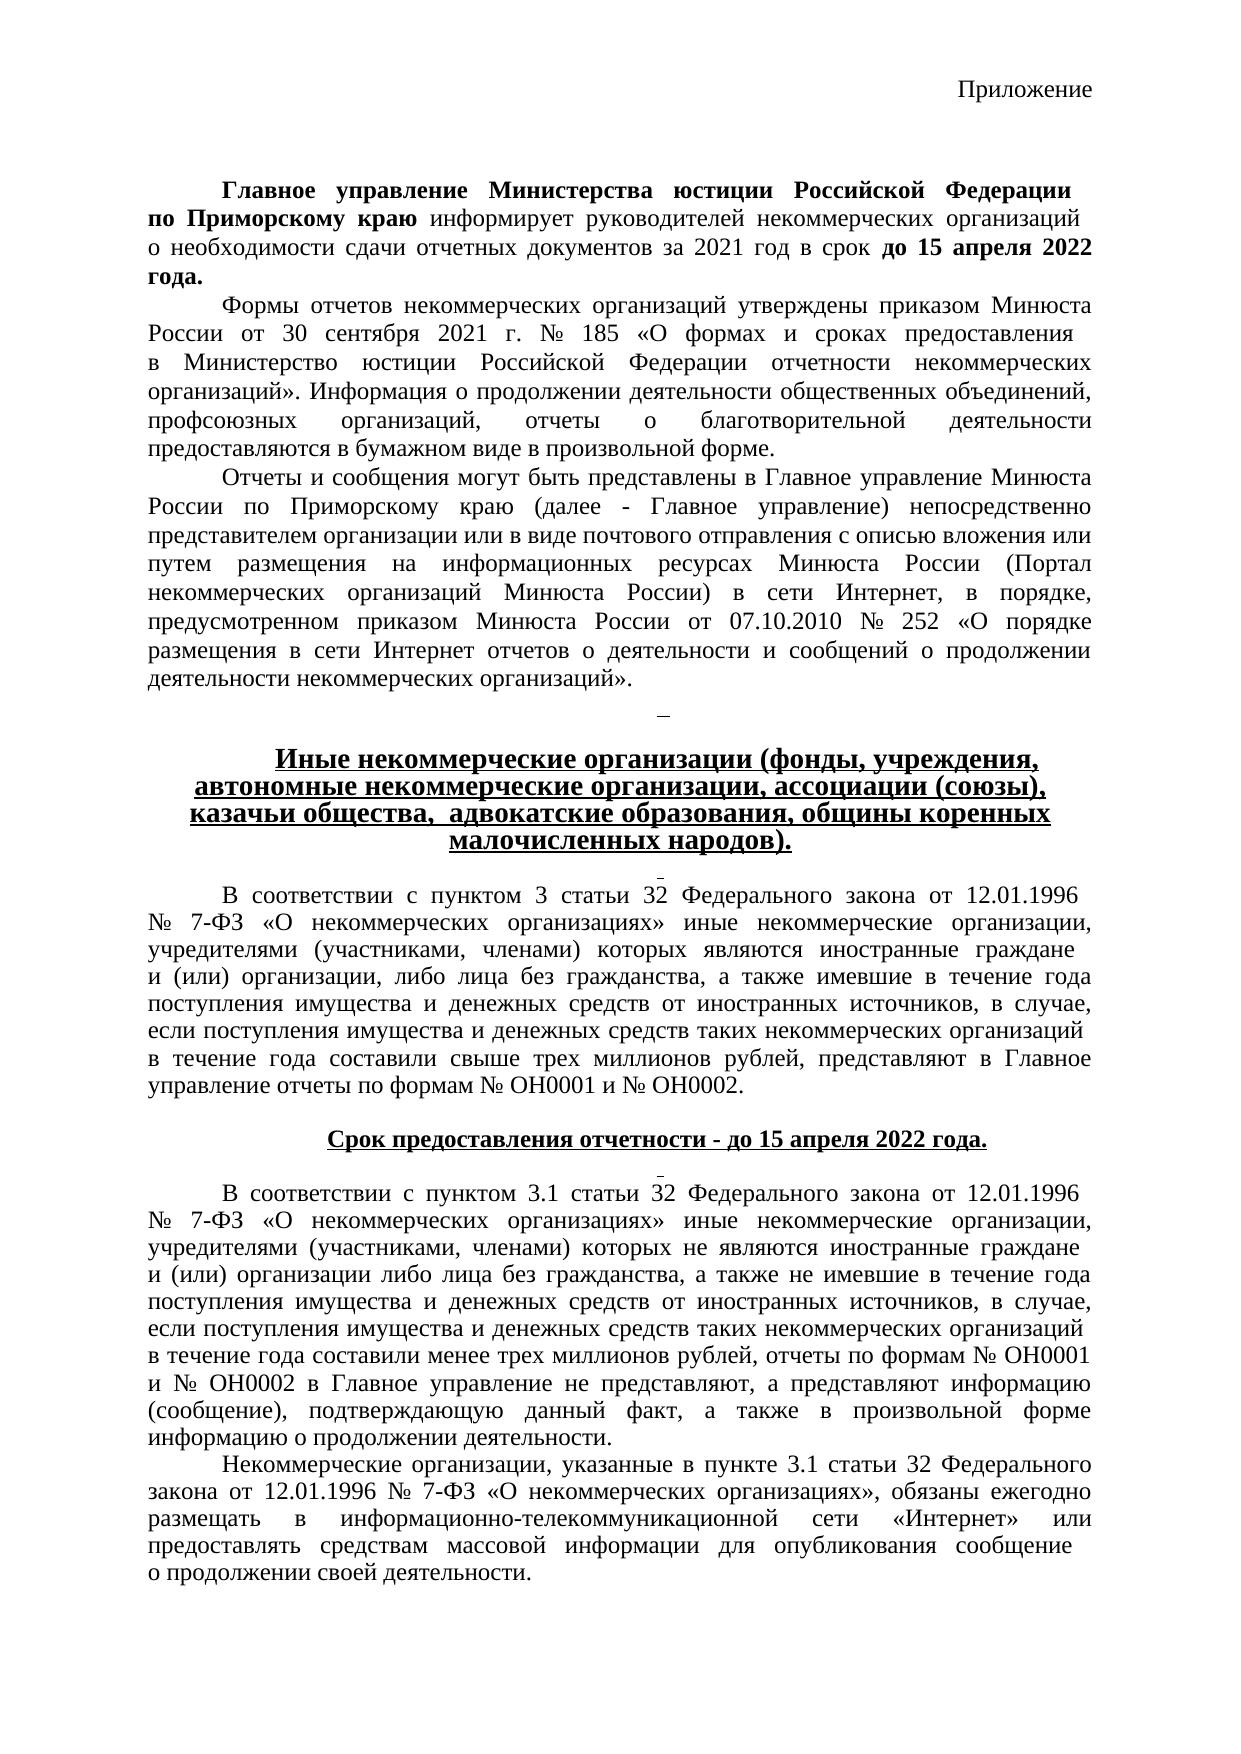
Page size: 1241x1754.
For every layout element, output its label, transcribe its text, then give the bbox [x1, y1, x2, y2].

text Иные некоммерческие организации (фонды, учреждения, автономные некоммерческие организации, ассоциации (союзы), казачьи общества, адвокатские образования, общины коренных малочисленных народов). [148, 746, 1092, 855]
text Отчеты и сообщения могут быть представлены в Главное управление Минюста России по Приморскому краю (далее - Главное управление) непосредственно представителем организации или в виде почтового отправления с описью вложения или путем размещения на информационных ресурсах Минюста России (Портал некоммерческих организаций Минюста России) в сети Интернет, в порядке, предусмотренном приказом Минюста России от 07.10.2010 № 252 «О порядке размещения в сети Интернет отчетов о деятельности и сообщений о продолжении деятельности некоммерческих организаций». [148, 462, 1092, 692]
text Главное управление Министерства юстиции Российской Федерации по Приморскому краю информирует руководителей некоммерческих организаций о необходимости сдачи отчетных документов за 2021 год в срок до 15 апреля 2022 года. [148, 175, 1092, 290]
text Некоммерческие организации, указанные в пункте 3.1 статьи 32 Федерального закона от 12.01.1996 № 7-ФЗ «О некоммерческих организациях», обязаны ежегодно размещать в информационно-телекоммуникационной сети «Интернет» или предоставлять средствам массовой информации для опубликования сообщение о продолжении своей деятельности. [148, 1451, 1092, 1586]
text В соответствии с пунктом 3 статьи 32 Федерального закона от 12.01.1996 № 7-ФЗ «О некоммерческих организациях» иные некоммерческие организации, учредителями (участниками, членами) которых являются иностранные граждане и (или) организации, либо лица без гражданства, а также имевшие в течение года поступления имущества и денежных средств от иностранных источников, в случае, если поступления имущества и денежных средств таких некоммерческих организаций в течение года составили свыше трех миллионов рублей, представляют в Главное управление отчеты по формам № ОН0001 и № ОН0002. [148, 882, 1092, 1098]
text Формы отчетов некоммерческих организаций утверждены приказом Минюста России от 30 сентября 2021 г. № 185 «О формах и сроках предоставления в Министерство юстиции Российской Федерации отчетности некоммерческих организаций». Информация о продолжении деятельности общественных объединений, профсоюзных организаций, отчеты о благотворительной деятельности предоставляются в бумажном виде в произвольной форме. [148, 290, 1092, 462]
text Срок предоставления отчетности - до 15 апреля 2022 года. [148, 1126, 1092, 1153]
text В соответствии с пунктом 3.1 статьи 32 Федерального закона от 12.01.1996 № 7-ФЗ «О некоммерческих организациях» иные некоммерческие организации, учредителями (участниками, членами) которых не являются иностранные граждане и (или) организации либо лица без гражданства, а также не имевшие в течение года поступления имущества и денежных средств от иностранных источников, в случае, если поступления имущества и денежных средств таких некоммерческих организаций в течение года составили менее трех миллионов рублей, отчеты по формам № ОН0001 и № ОН0002 в Главное управление не представляют, а представляют информацию (сообщение), подтверждающую данный факт, а также в произвольной форме информацию о продолжении деятельности. [148, 1180, 1092, 1451]
